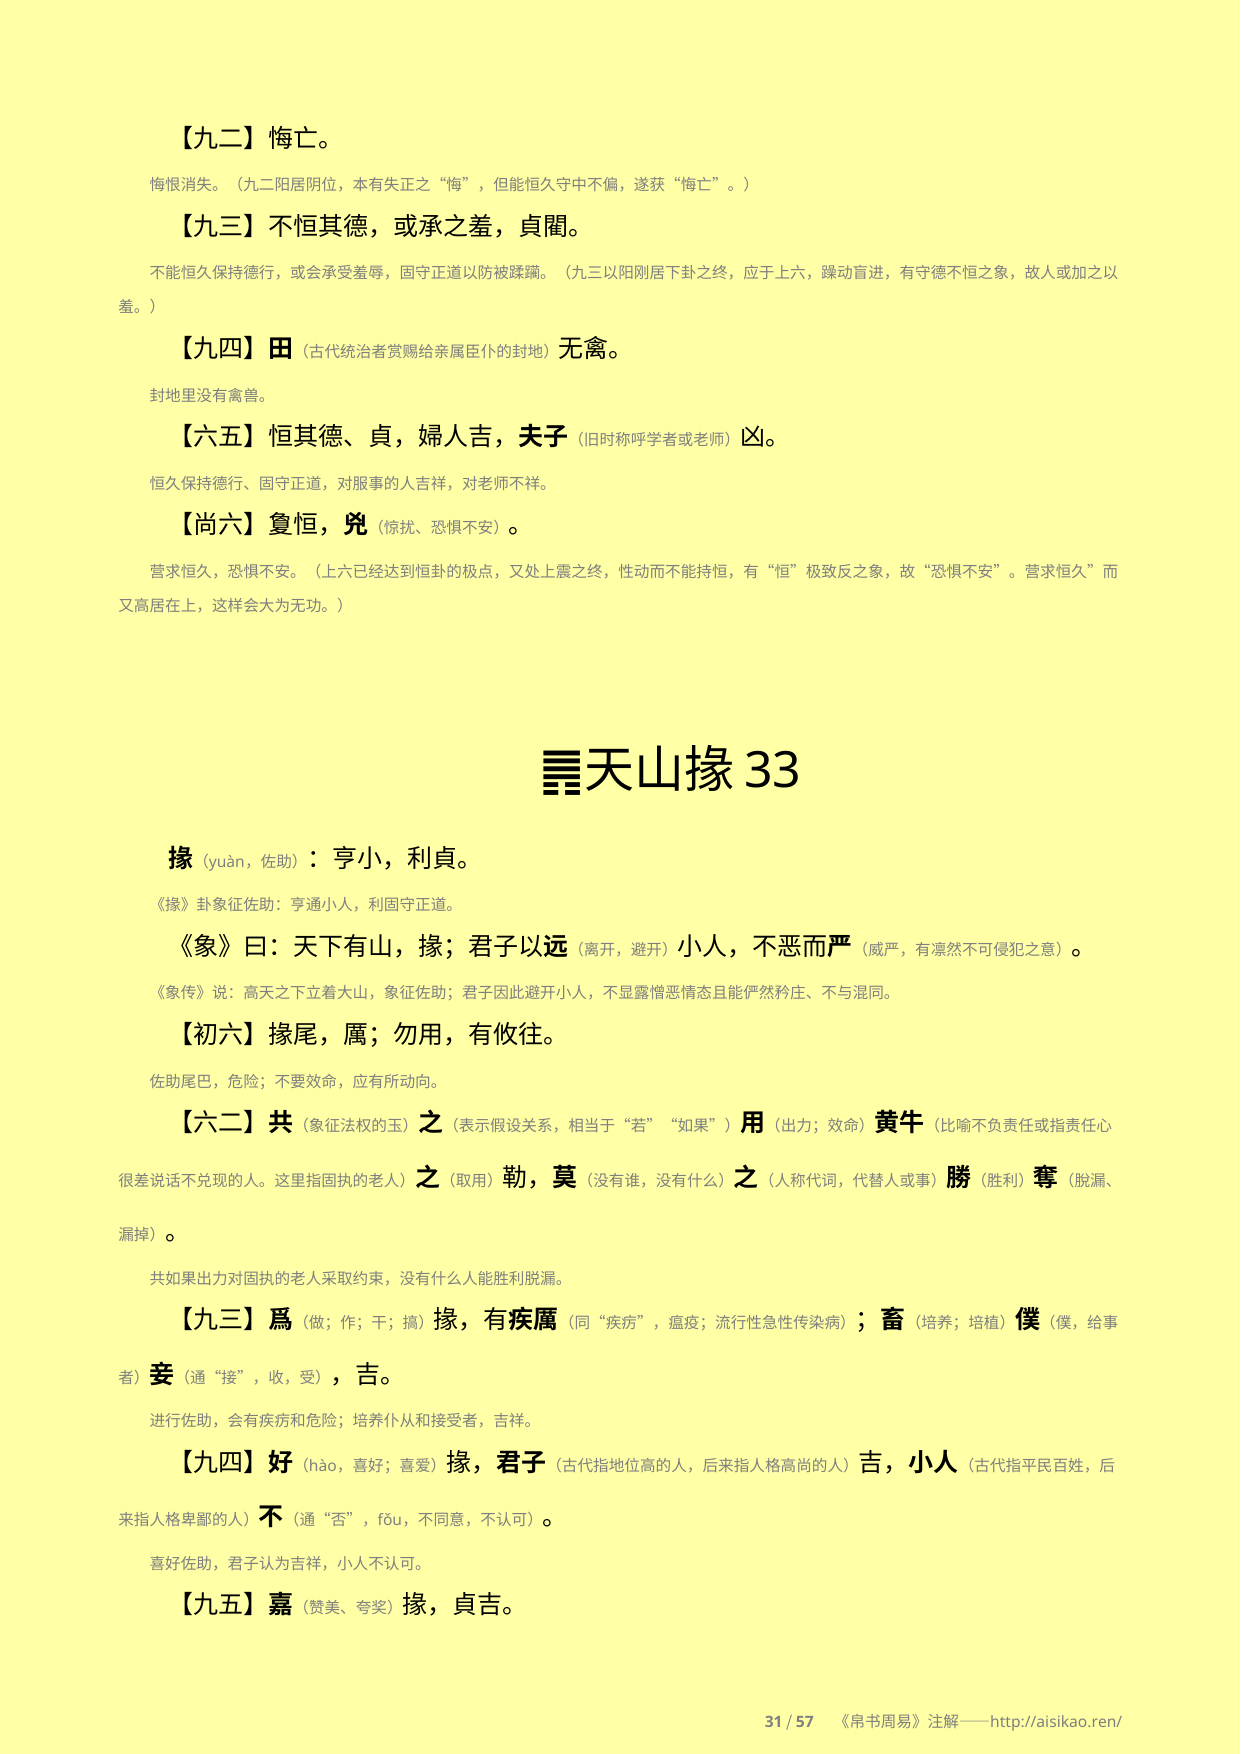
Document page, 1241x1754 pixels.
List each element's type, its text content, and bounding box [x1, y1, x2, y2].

text 【九三】不恒其德，或承之羞，貞閵。 [118, 206, 1122, 243]
text 进行佐助，会有疾疠和危险；培养仆从和接受者，吉祥。 [118, 1408, 1122, 1431]
text 【九五】嘉（赞美、夸奖）掾，貞吉。 [118, 1585, 1122, 1621]
text 【初六】掾尾，厲；勿用，有攸往。 [118, 1014, 1122, 1051]
text 佐助尾巴，危险；不要效命，应有所动向。 [118, 1069, 1122, 1092]
subtitle ䷠天山掾33 [118, 729, 1122, 802]
text 【九四】田（古代统治者赏赐给亲属臣仆的封地）无禽。 [118, 328, 1122, 365]
text 【九四】好（hào，喜好；喜爱）掾，君子（古代指地位高的人，后来指人格高尚的人）吉，小人（古代指平民百姓，后来指人格卑鄙的人）不（通“否”，fǒu，不同意，不认可）。 [118, 1442, 1122, 1533]
text 封地里没有禽兽。 [118, 383, 1122, 405]
text 掾（yuàn，佐助）：亨小，利貞。 [118, 838, 1122, 874]
text 《掾》卦象征佐助：亨通小人，利固守正道。 [118, 892, 1122, 915]
text 【六五】恒其德、貞，婦人吉，夫子（旧时称呼学者或老师）凶。 [118, 417, 1122, 453]
text 恒久保持德行、固守正道，对服事的人吉祥，对老师不祥。 [118, 471, 1122, 494]
text 营求恒久，恐惧不安。（上六已经达到恒卦的极点，又处上震之终，性动而不能持恒，有“恒”极致反之象，故“恐惧不安”。营求恒久”而又高居在上，这样会大为无功。） [118, 559, 1122, 616]
text 不能恒久保持德行，或会承受羞辱，固守正道以防被蹂躏。（九三以阳刚居下卦之终，应于上六，躁动盲进，有守德不恒之象，故人或加之以羞。） [118, 261, 1122, 317]
text 【尚六】夐恒，兇（惊扰、恐惧不安）。 [118, 505, 1122, 541]
text 【六二】共（象征法权的玉）之（表示假设关系，相当于“若”“如果”）用（出力；效命）黄牛（比喻不负责任或指责任心很差说话不兑现的人。这里指固执的老人）之（取用）勒，莫（没有谁，没有什么）之（人称代词，代替人或事）勝（胜利）奪（脫漏、漏掉）。 [118, 1103, 1122, 1248]
text 【九三】爲（做；作；干；搞）掾，有疾厲（同“疾疠”，瘟疫；流行性急性传染病）；畜（培养；培植）僕（僕，给事者）妾（通“接”，收，受），吉。 [118, 1300, 1122, 1390]
text 共如果出力对固执的老人采取约束，没有什么人能胜利脱漏。 [118, 1266, 1122, 1288]
text 《象》曰：天下有山，掾；君子以远（离开，避开）小人，不恶而严（威严，有凛然不可侵犯之意）。 [118, 926, 1122, 963]
text 喜好佐助，君子认为吉祥，小人不认可。 [118, 1551, 1122, 1574]
text 悔恨消失。（九二阳居阴位，本有失正之“悔”，但能恒久守中不偏，遂获“悔亡”。） [118, 172, 1122, 195]
text 《象传》说：高天之下立着大山，象征佐助；君子因此避开小人，不显露憎恶情态且能俨然矜庄、不与混同。 [118, 981, 1122, 1003]
text 【九二】悔亡。 [118, 118, 1122, 154]
